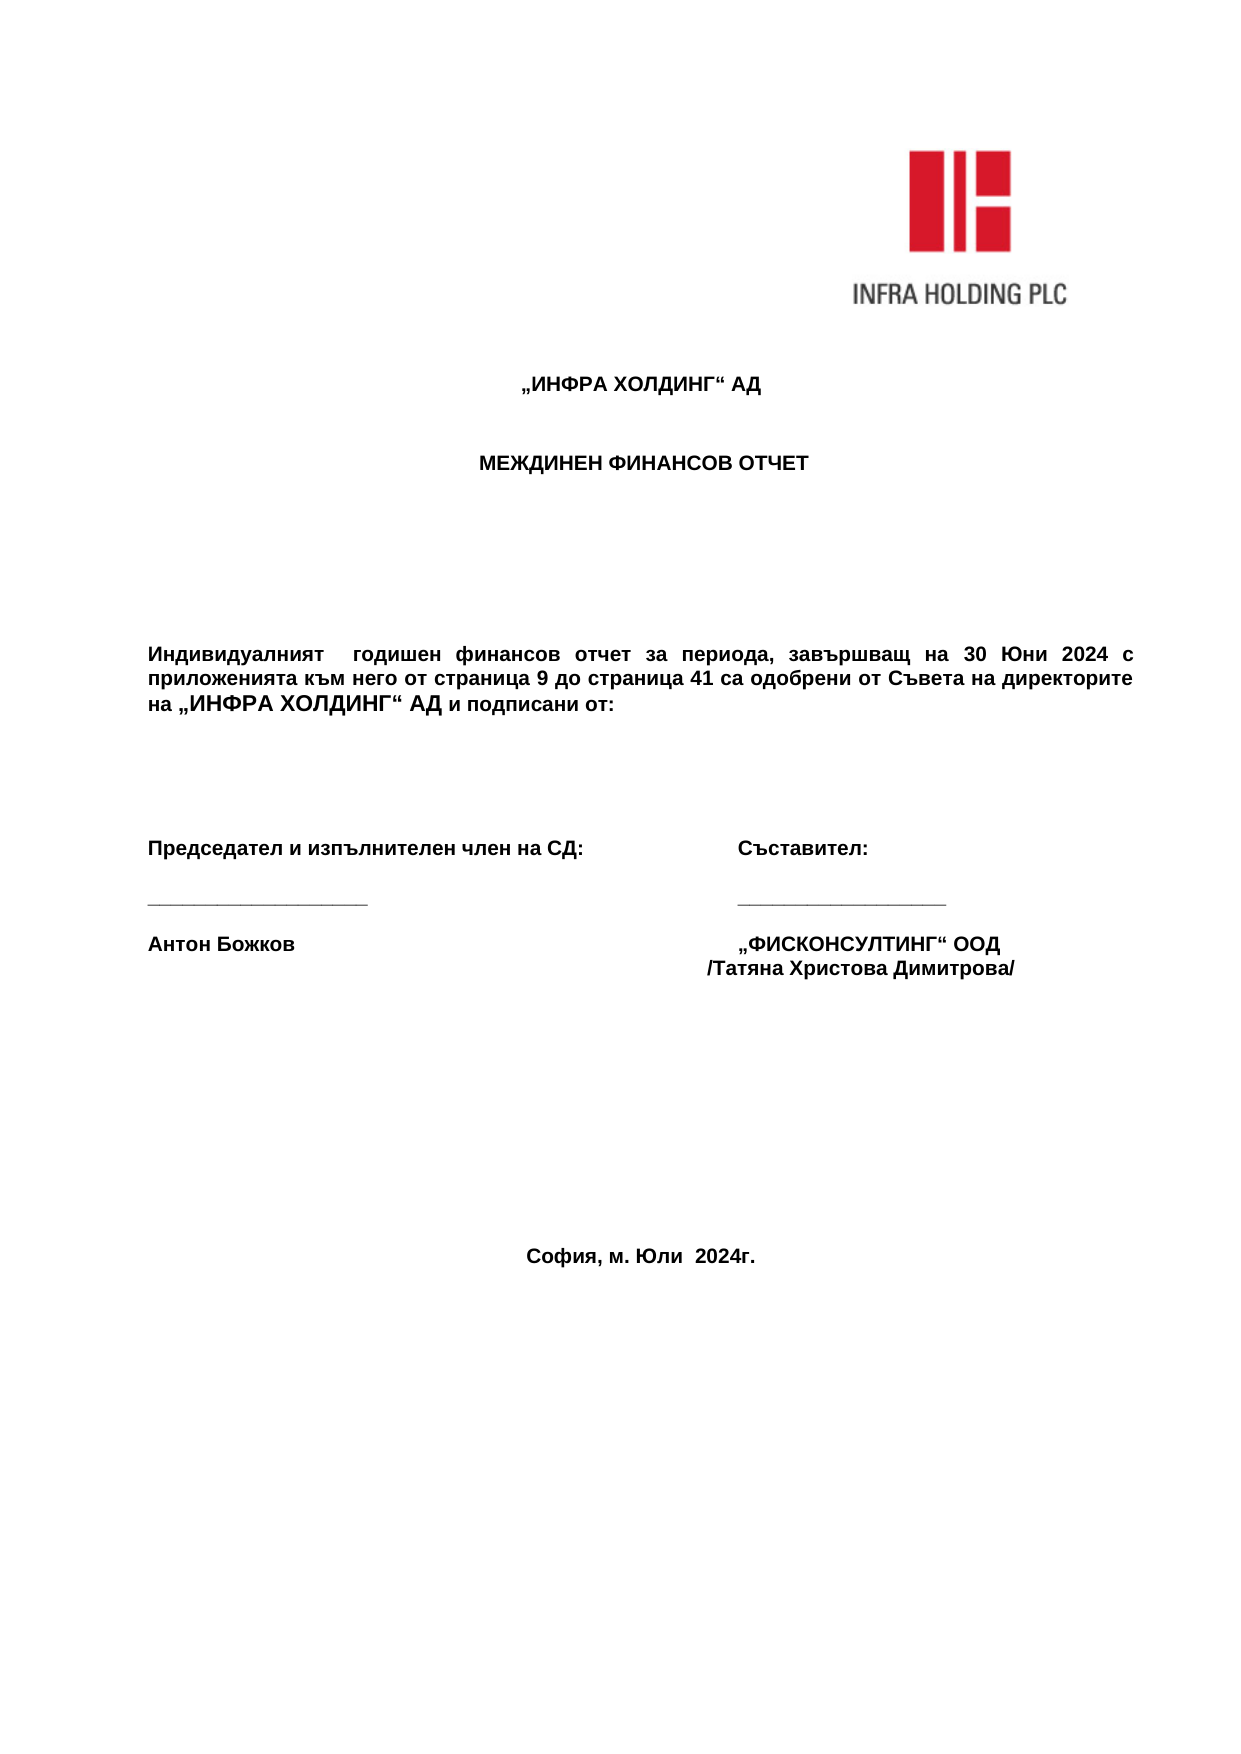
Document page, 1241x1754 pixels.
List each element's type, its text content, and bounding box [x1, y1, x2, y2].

text ___________________ __________________ [148, 884, 1134, 908]
text Антон Божков „ФИСКОНСУЛТИНГ“ ООД [148, 932, 1134, 956]
text Индивидуалният годишен финансов отчет за периода, завършващ на 30 Юни 2024 с приложенията към него от страница 9 до страница 41 са одобрени от Съвета на директорите на „ИНФРА ХОЛДИНГ“ АД и подписани от: [148, 642, 1134, 716]
text София, м. Юли 2024г. [148, 1243, 1134, 1267]
picture [851, 148, 1069, 308]
text Председател и изпълнителен член на СД: Съставител: [148, 836, 1134, 860]
text /Татяна Христова Димитрова/ [148, 956, 1134, 980]
text МЕЖДИНЕН ФИНАНСОВ ОТЧЕТ [148, 450, 1134, 474]
subtitle „ИНФРА ХОЛДИНГ“ АД [148, 372, 1134, 396]
